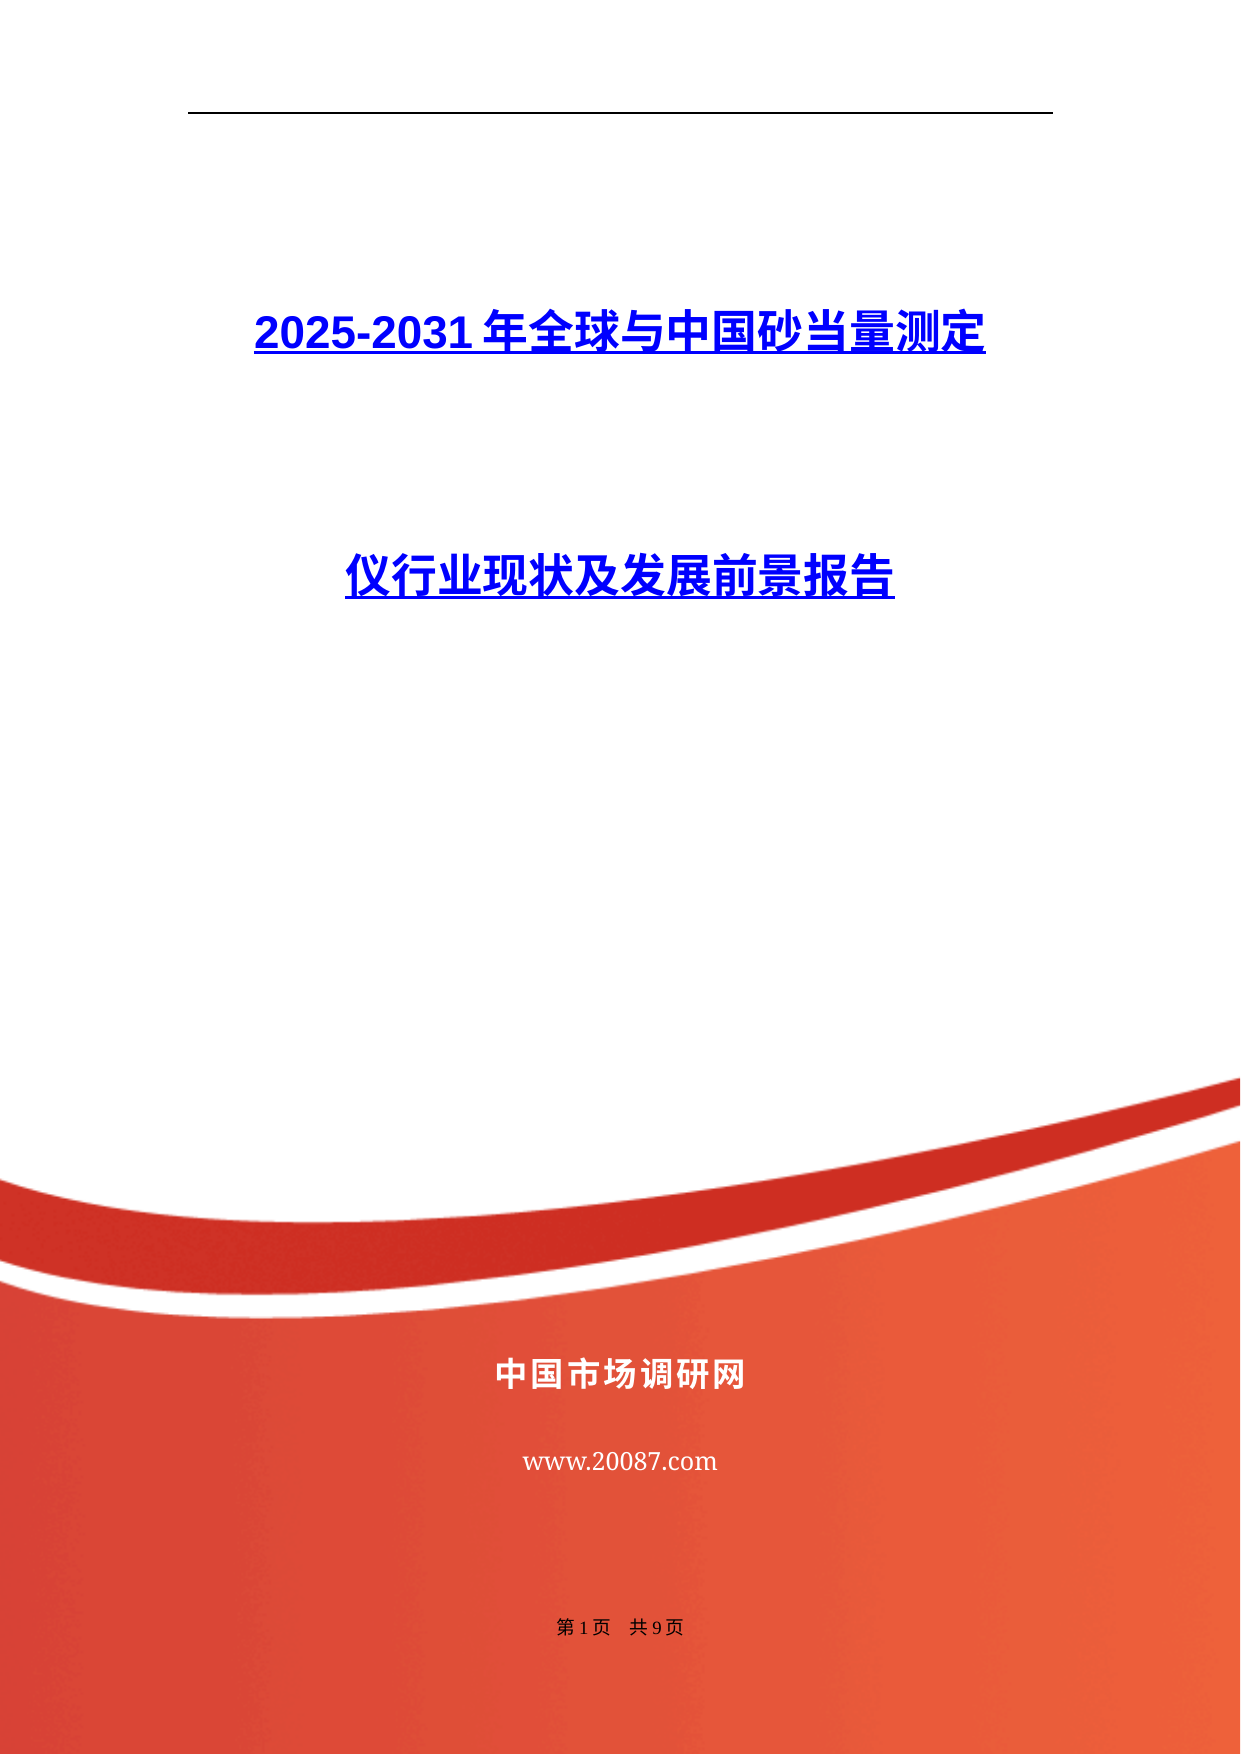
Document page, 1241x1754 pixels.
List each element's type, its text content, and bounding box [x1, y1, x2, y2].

picture [0, 1006, 1241, 1754]
subtitle 中国市场调研网 [187, 1339, 1053, 1404]
table_header 2025-2031年全球与中国砂当量测定仪行业现状及发展前景报告 [188, 207, 1053, 773]
text www.20087.com [187, 1428, 1053, 1493]
